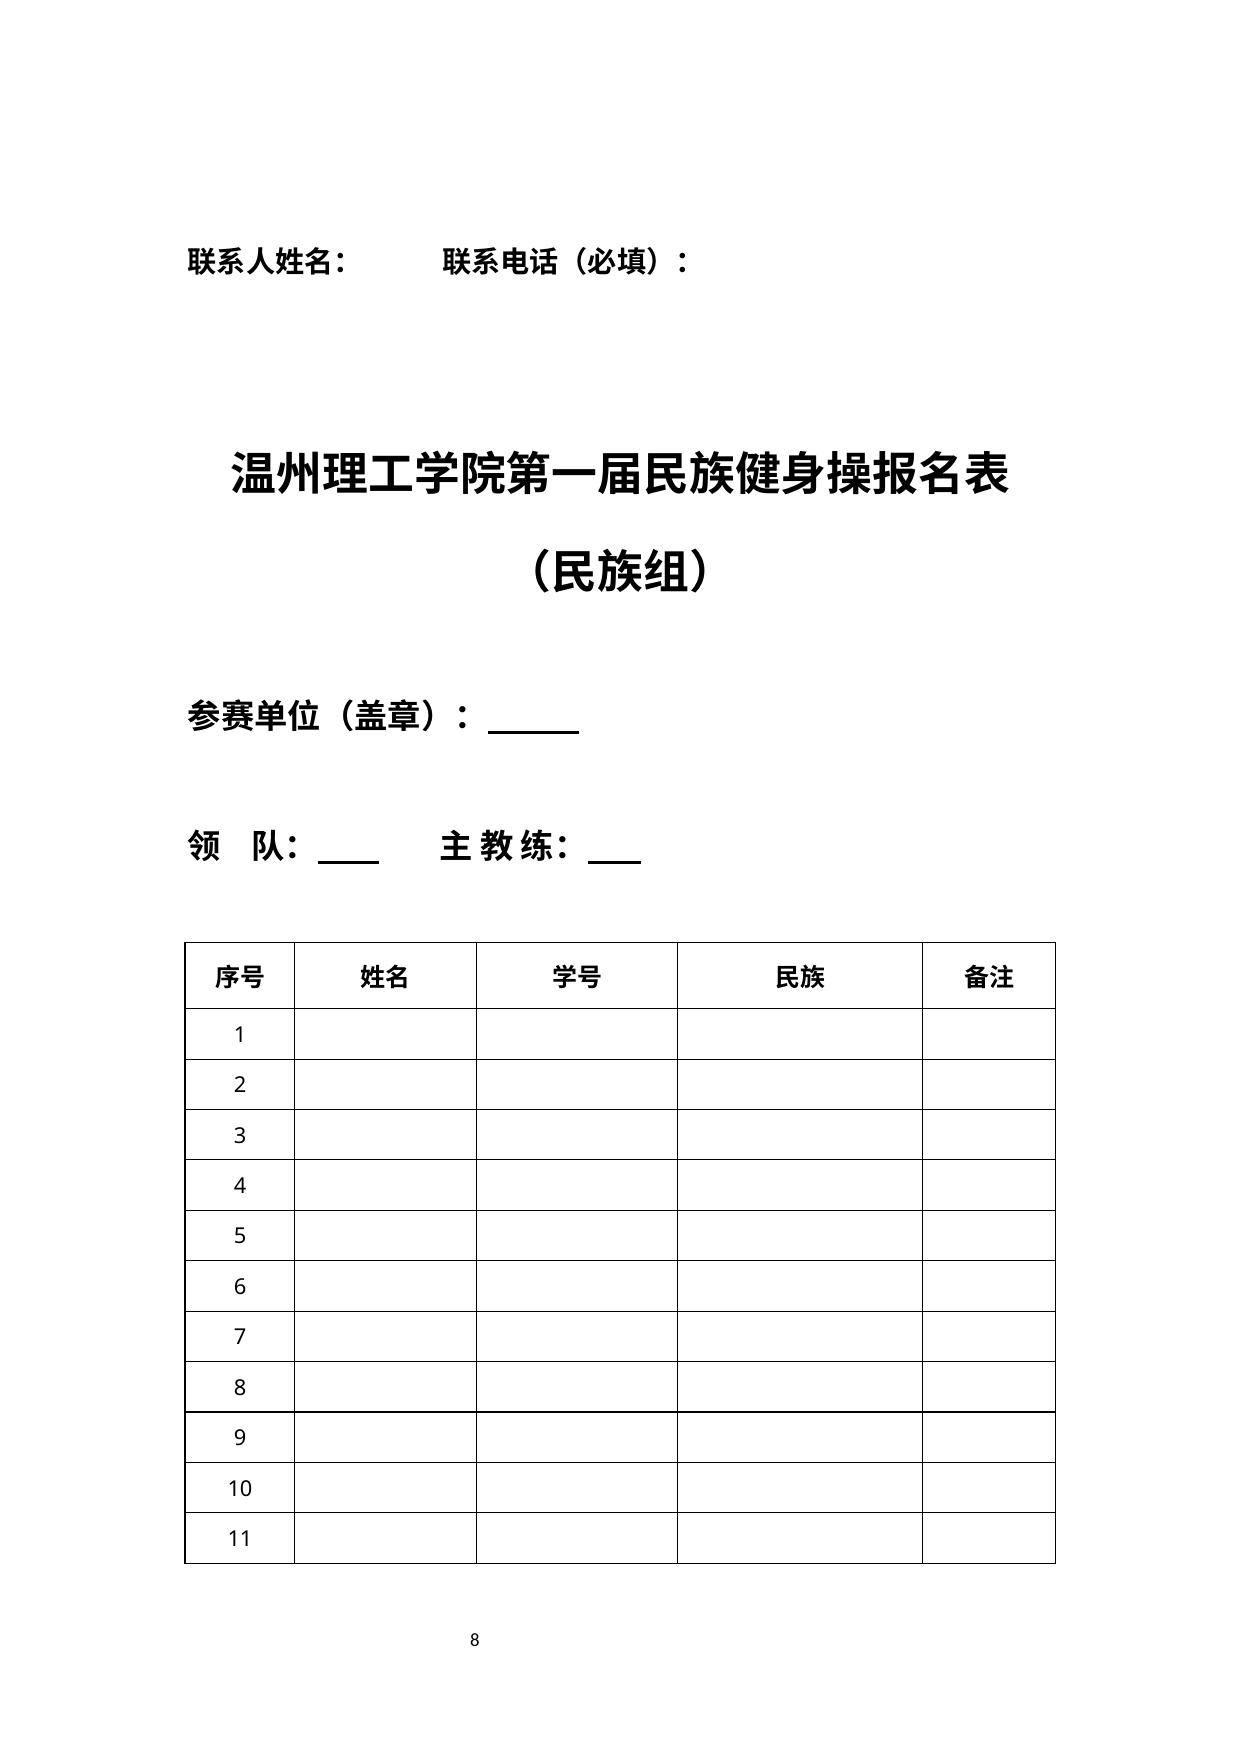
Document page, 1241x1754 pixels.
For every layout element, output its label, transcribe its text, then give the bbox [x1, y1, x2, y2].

table_cell 9 [186, 1413, 294, 1462]
table_cell 6 [186, 1261, 294, 1311]
table_cell 5 [186, 1211, 294, 1260]
table_cell [295, 1160, 476, 1210]
table_header 姓名 [295, 943, 476, 1008]
table_cell [477, 1513, 677, 1563]
table_cell [923, 1211, 1055, 1260]
table_cell [295, 1211, 476, 1260]
table_cell 10 [186, 1463, 294, 1512]
table_cell [678, 1060, 922, 1109]
table_cell [477, 1463, 677, 1512]
table_cell 2 [186, 1060, 294, 1109]
table_cell [477, 1060, 677, 1109]
table_header 民族 [678, 943, 922, 1008]
table_cell [678, 1362, 922, 1411]
table_cell [678, 1211, 922, 1260]
table_cell [678, 1110, 922, 1159]
table_cell [678, 1463, 922, 1512]
table_cell [295, 1312, 476, 1361]
table_cell [923, 1463, 1055, 1512]
table_cell [923, 1513, 1055, 1563]
table_cell 8 [186, 1362, 294, 1411]
table_cell 7 [186, 1312, 294, 1361]
text 温州理工学院第一届民族健身操报名表 [187, 422, 1053, 519]
table_cell [923, 1009, 1055, 1058]
table_header 学号 [477, 943, 677, 1008]
table_cell [923, 1362, 1055, 1411]
table_cell [477, 1160, 677, 1210]
table_cell [295, 1463, 476, 1512]
table_cell [923, 1160, 1055, 1210]
table_cell [477, 1362, 677, 1411]
text 参赛单位（盖章）： [187, 682, 1053, 747]
table_cell 4 [186, 1160, 294, 1210]
table_cell [477, 1110, 677, 1159]
table_cell [678, 1413, 922, 1462]
table_cell [295, 1009, 476, 1058]
table_cell 11 [186, 1513, 294, 1563]
text 领 队： 主 教 练： [187, 812, 1053, 877]
table_cell [477, 1413, 677, 1462]
table_cell [678, 1160, 922, 1210]
text （民族组） [187, 519, 1053, 617]
table_cell [477, 1211, 677, 1260]
table_cell [923, 1110, 1055, 1159]
text 联系人姓名： 联系电话（必填）： [187, 227, 1053, 292]
table_cell [295, 1362, 476, 1411]
table_cell [678, 1261, 922, 1311]
table_cell [923, 1413, 1055, 1462]
table_cell [295, 1413, 476, 1462]
table_cell [295, 1513, 476, 1563]
table_cell [295, 1060, 476, 1109]
table_cell [923, 1312, 1055, 1361]
table_cell [295, 1261, 476, 1311]
table_cell [678, 1312, 922, 1361]
table_cell [477, 1009, 677, 1058]
table_cell [477, 1312, 677, 1361]
table_cell [923, 1060, 1055, 1109]
table_header 序号 [186, 943, 294, 1008]
table_cell 3 [186, 1110, 294, 1159]
table_cell [295, 1110, 476, 1159]
table_cell [477, 1261, 677, 1311]
table_cell 1 [186, 1009, 294, 1058]
table_cell [678, 1513, 922, 1563]
table_cell [923, 1261, 1055, 1311]
table_header 备注 [923, 943, 1055, 1008]
table_cell [678, 1009, 922, 1058]
